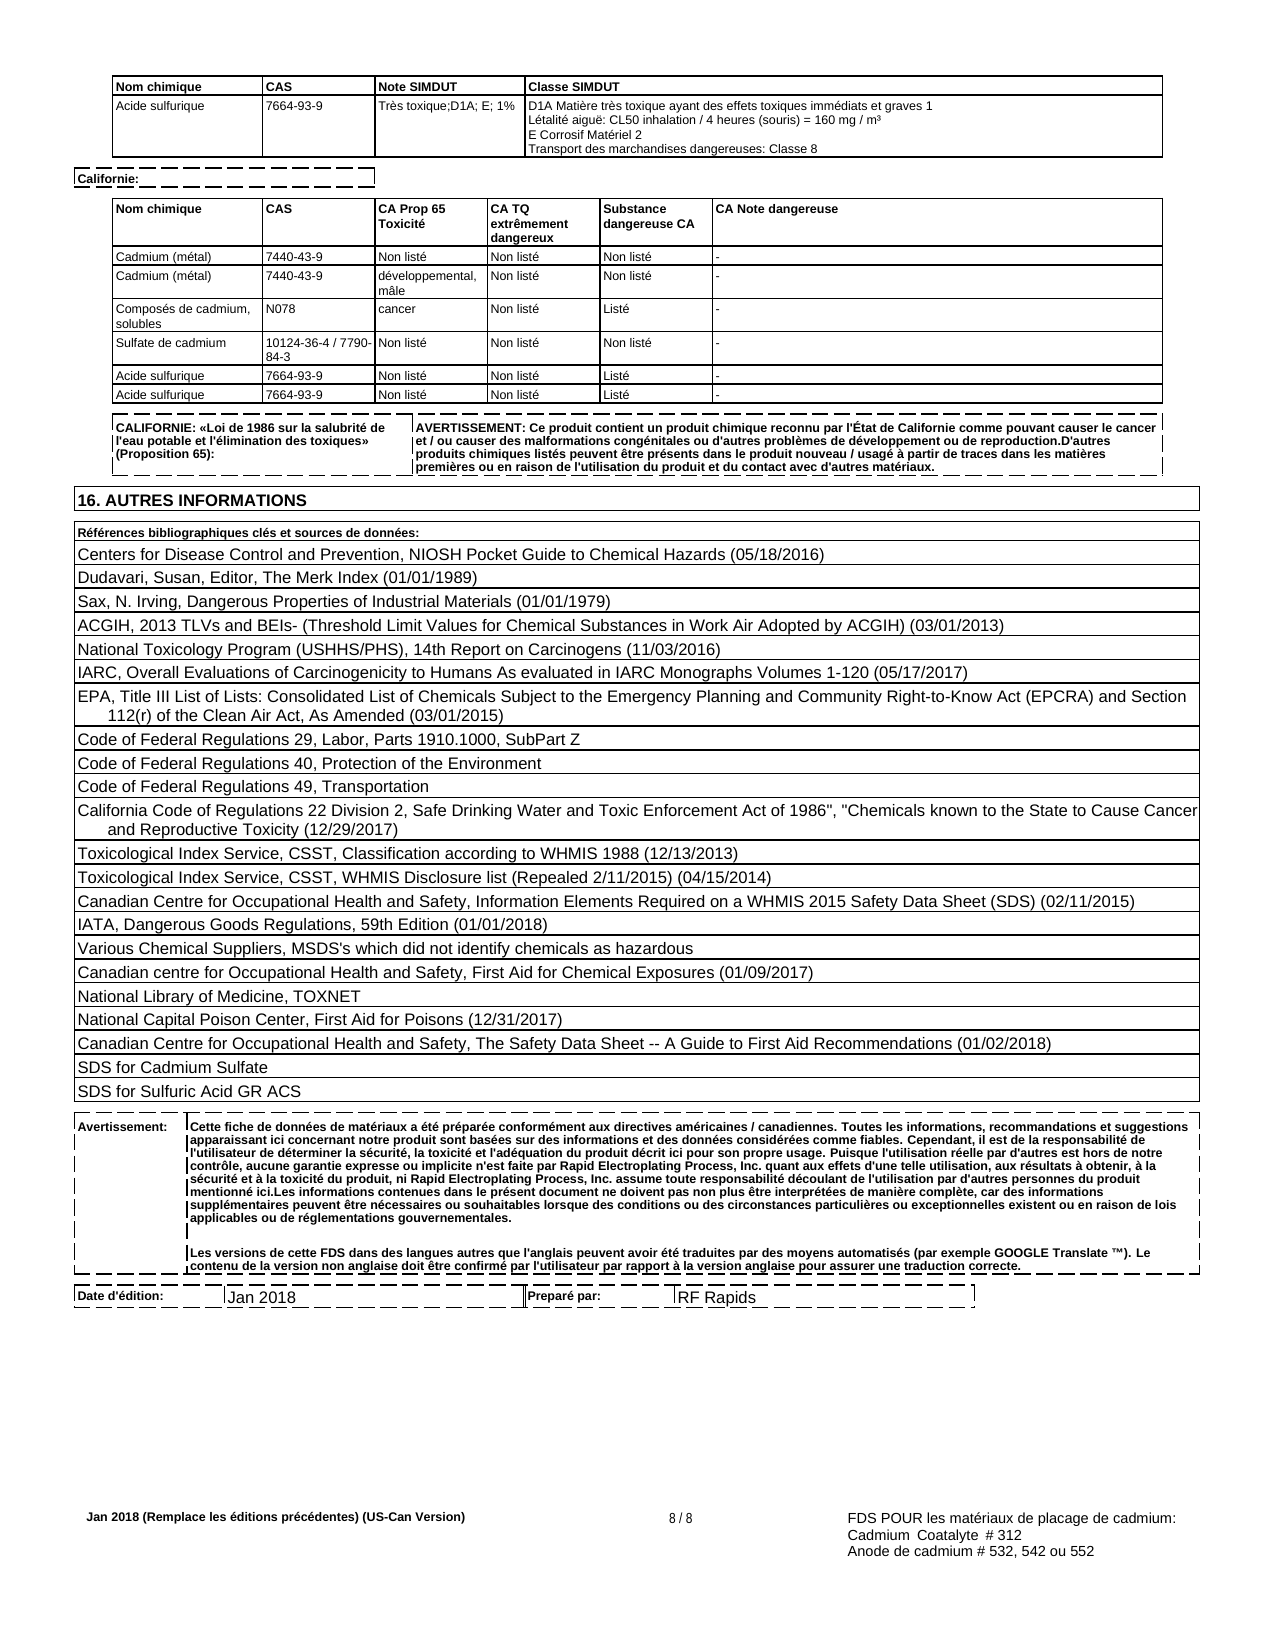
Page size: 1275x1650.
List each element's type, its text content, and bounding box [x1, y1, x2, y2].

table_cell ACGIH, 2013 TLVs and BEIs- (Threshold Limit Values for Chemical Substances in Work Air Adopted by ACGIH) (03/01/2013) [75, 613, 1199, 635]
table_header Preparé par: [526, 1284, 674, 1307]
table_header Jan 2018 [224, 1284, 523, 1307]
table_cell Listé [601, 366, 712, 383]
table_cell Centers for Disease Control and Prevention, NIOSH Pocket Guide to Chemical Hazards (05/18/2016) [75, 541, 1199, 563]
table_header RF Rapids [674, 1284, 974, 1307]
table_header CA Prop 65 Toxicité [376, 199, 487, 245]
table_cell - [713, 299, 1162, 331]
table_cell Code of Federal Regulations 40, Protection of the Environment [75, 751, 1199, 773]
table_cell développemental, mâle [376, 266, 487, 297]
table_cell Acide sulfurique [113, 366, 262, 383]
table_header CA TQ extrêmement dangereux [488, 199, 599, 245]
table_cell Canadian Centre for Occupational Health and Safety, The Safety Data Sheet -- A Guide to First Aid Recommendations (01/02/2018) [75, 1031, 1199, 1053]
table_cell Composés de cadmium, solubles [113, 299, 262, 331]
table_cell EPA, Title III List of Lists: Consolidated List of Chemicals Subject to the Emergency Planning and Community Right-to-Know Act (EPCRA) and Section 112(r) of the Clean Air Act, As Amended (03/01/2015) [75, 684, 1199, 725]
table_cell - [713, 332, 1162, 364]
table_header Cette fiche de données de matériaux a été préparée conformément aux directives américaines / canadiennes. Toutes les informations, recommandations et suggestions apparaissant ici concernant notre produit sont basées sur des informations et des données considérées comme fiables. Cependant, il est de la responsabilité de l'utilisateur de déterminer la sécurité, la toxicité et l'adéquation du produit décrit ici pour son propre usage. Puisque l'utilisation réelle par d'autres est hors de notre contrôle, aucune garantie expresse ou implicite n'est faite par Rapid Electroplating Process, Inc. quant aux effets d'une telle utilisation, aux résultats à obtenir, à la sécurité et à la toxicité du produit, ni Rapid Electroplating Process, Inc. assume toute responsabilité découlant de l'utilisation par d'autres personnes du produit mentionné ici.Les informations contenues dans le présent document ne doivent pas non plus être interprétées de manière complète, car des informations supplémentaires peuvent être nécessaires ou souhaitables lorsque des conditions ou des circonstances particulières ou exceptionnelles existent ou en raison de lois applicables ou de réglementations gouvernementales. Les versions de cette FDS dans des langues autres que l'anglais peuvent avoir été traduites par des moyens automatisés (par exemple GOOGLE Translate ™). Le contenu de la version non anglaise doit être confirmé par l'utilisateur par rapport à la version anglaise pour assurer une traduction correcte. [187, 1112, 1199, 1273]
table_cell Listé [601, 299, 712, 331]
table_header CA Note dangereuse [713, 199, 1162, 245]
table_cell 10124-36-4 / 7790-84-3 [263, 332, 374, 364]
table_cell SDS for Cadmium Sulfate [75, 1055, 1199, 1077]
table_cell National Toxicology Program (USHHS/PHS), 14th Report on Carcinogens (11/03/2016) [75, 636, 1199, 658]
table_cell SDS for Sulfuric Acid GR ACS [75, 1078, 1199, 1101]
table_header Substance dangereuse CA [601, 199, 712, 245]
table_cell 7664-93-9 [263, 366, 374, 383]
table_cell 7440-43-9 [263, 247, 374, 264]
table_cell Cadmium (métal) [113, 247, 262, 264]
table_cell 7664-93-9 [263, 385, 374, 402]
table_cell 7664-93-9 [263, 96, 374, 156]
table_header CALIFORNIE: «Loi de 1986 sur la salubrité de l'eau potable et l'élimination des toxiques» (Proposition 65): [113, 413, 412, 474]
table_cell Canadian centre for Occupational Health and Safety, First Aid for Chemical Exposures (01/09/2017) [75, 960, 1199, 982]
table_cell National Library of Medicine, TOXNET [75, 983, 1199, 1006]
table_cell IATA, Dangerous Goods Regulations, 59th Edition (01/01/2018) [75, 912, 1199, 934]
table_header Nom chimique [113, 199, 262, 245]
table_header Classe SIMDUT [526, 77, 1162, 94]
table_cell Listé [601, 385, 712, 402]
table_cell IARC, Overall Evaluations of Carcinogenicity to Humans As evaluated in IARC Monographs Volumes 1-120 (05/17/2017) [75, 660, 1199, 682]
table_cell Non listé [488, 266, 599, 297]
table_cell National Capital Poison Center, First Aid for Poisons (12/31/2017) [75, 1007, 1199, 1029]
table_header Références bibliographiques clés et sources de données: [75, 522, 1199, 540]
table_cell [376, 96, 524, 156]
table_header CAS [263, 77, 374, 94]
table_cell Non listé [376, 385, 487, 402]
table_cell Acide sulfurique [113, 96, 262, 156]
table_cell - [713, 247, 1162, 264]
table_cell cancer [376, 299, 487, 331]
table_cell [526, 96, 1162, 156]
table_cell Non listé [376, 332, 487, 364]
table_cell Cadmium (métal) [113, 266, 262, 297]
table_cell Acide sulfurique [113, 385, 262, 402]
table_cell Code of Federal Regulations 49, Transportation [75, 774, 1199, 796]
table_cell Non listé [601, 266, 712, 297]
table_cell Canadian Centre for Occupational Health and Safety, Information Elements Required on a WHMIS 2015 Safety Data Sheet (SDS) (02/11/2015) [75, 888, 1199, 911]
table_cell Non listé [488, 299, 599, 331]
table_header Californie: [74, 167, 374, 186]
table_cell Non listé [488, 247, 599, 264]
table_cell Non listé [488, 332, 599, 364]
table_cell Non listé [376, 366, 487, 383]
table_header AVERTISSEMENT: Ce produit contient un produit chimique reconnu par l'État de Californie comme pouvant causer le cancer et / ou causer des malformations congénitales ou d'autres problèmes de développement ou de reproduction.D'autres produits chimiques listés peuvent être présents dans le produit nouveau / usagé à partir de traces dans les matières premières ou en raison de l'utilisation du produit et du contact avec d'autres matériaux. [413, 413, 1162, 474]
table_header CAS [263, 199, 374, 245]
table_cell 7440-43-9 [263, 266, 374, 297]
table_cell - [713, 385, 1162, 402]
table_header Nom chimique [113, 77, 262, 94]
table_cell Non listé [488, 366, 599, 383]
table_cell Non listé [376, 247, 487, 264]
table_cell - [713, 266, 1162, 297]
table_cell Non listé [601, 332, 712, 364]
table_header 16. AUTRES INFORMATIONS [75, 487, 1199, 509]
table_cell Code of Federal Regulations 29, Labor, Parts 1910.1000, SubPart Z [75, 727, 1199, 749]
table_cell California Code of Regulations 22 Division 2, Safe Drinking Water and Toxic Enforcement Act of 1986", "Chemicals known to the State to Cause Cancer and Reproductive Toxicity (12/29/2017) [75, 798, 1199, 839]
table_cell Toxicological Index Service, CSST, WHMIS Disclosure list (Repealed 2/11/2015) (04/15/2014) [75, 865, 1199, 887]
table_cell Toxicological Index Service, CSST, Classification according to WHMIS 1988 (12/13/2013) [75, 841, 1199, 863]
table_cell - [713, 366, 1162, 383]
table_cell N078 [263, 299, 374, 331]
table_cell Various Chemical Suppliers, MSDS's which did not identify chemicals as hazardous [75, 936, 1199, 958]
table_header Date d'édition: [74, 1284, 224, 1307]
table_cell Dudavari, Susan, Editor, The Merk Index (01/01/1989) [75, 565, 1199, 587]
table_cell Sax, N. Irving, Dangerous Properties of Industrial Materials (01/01/1979) [75, 589, 1199, 611]
table_header Note SIMDUT [376, 77, 524, 94]
table_cell Sulfate de cadmium [113, 332, 262, 364]
table_header Avertissement: [74, 1112, 187, 1273]
table_cell Non listé [488, 385, 599, 402]
table_cell Non listé [601, 247, 712, 264]
